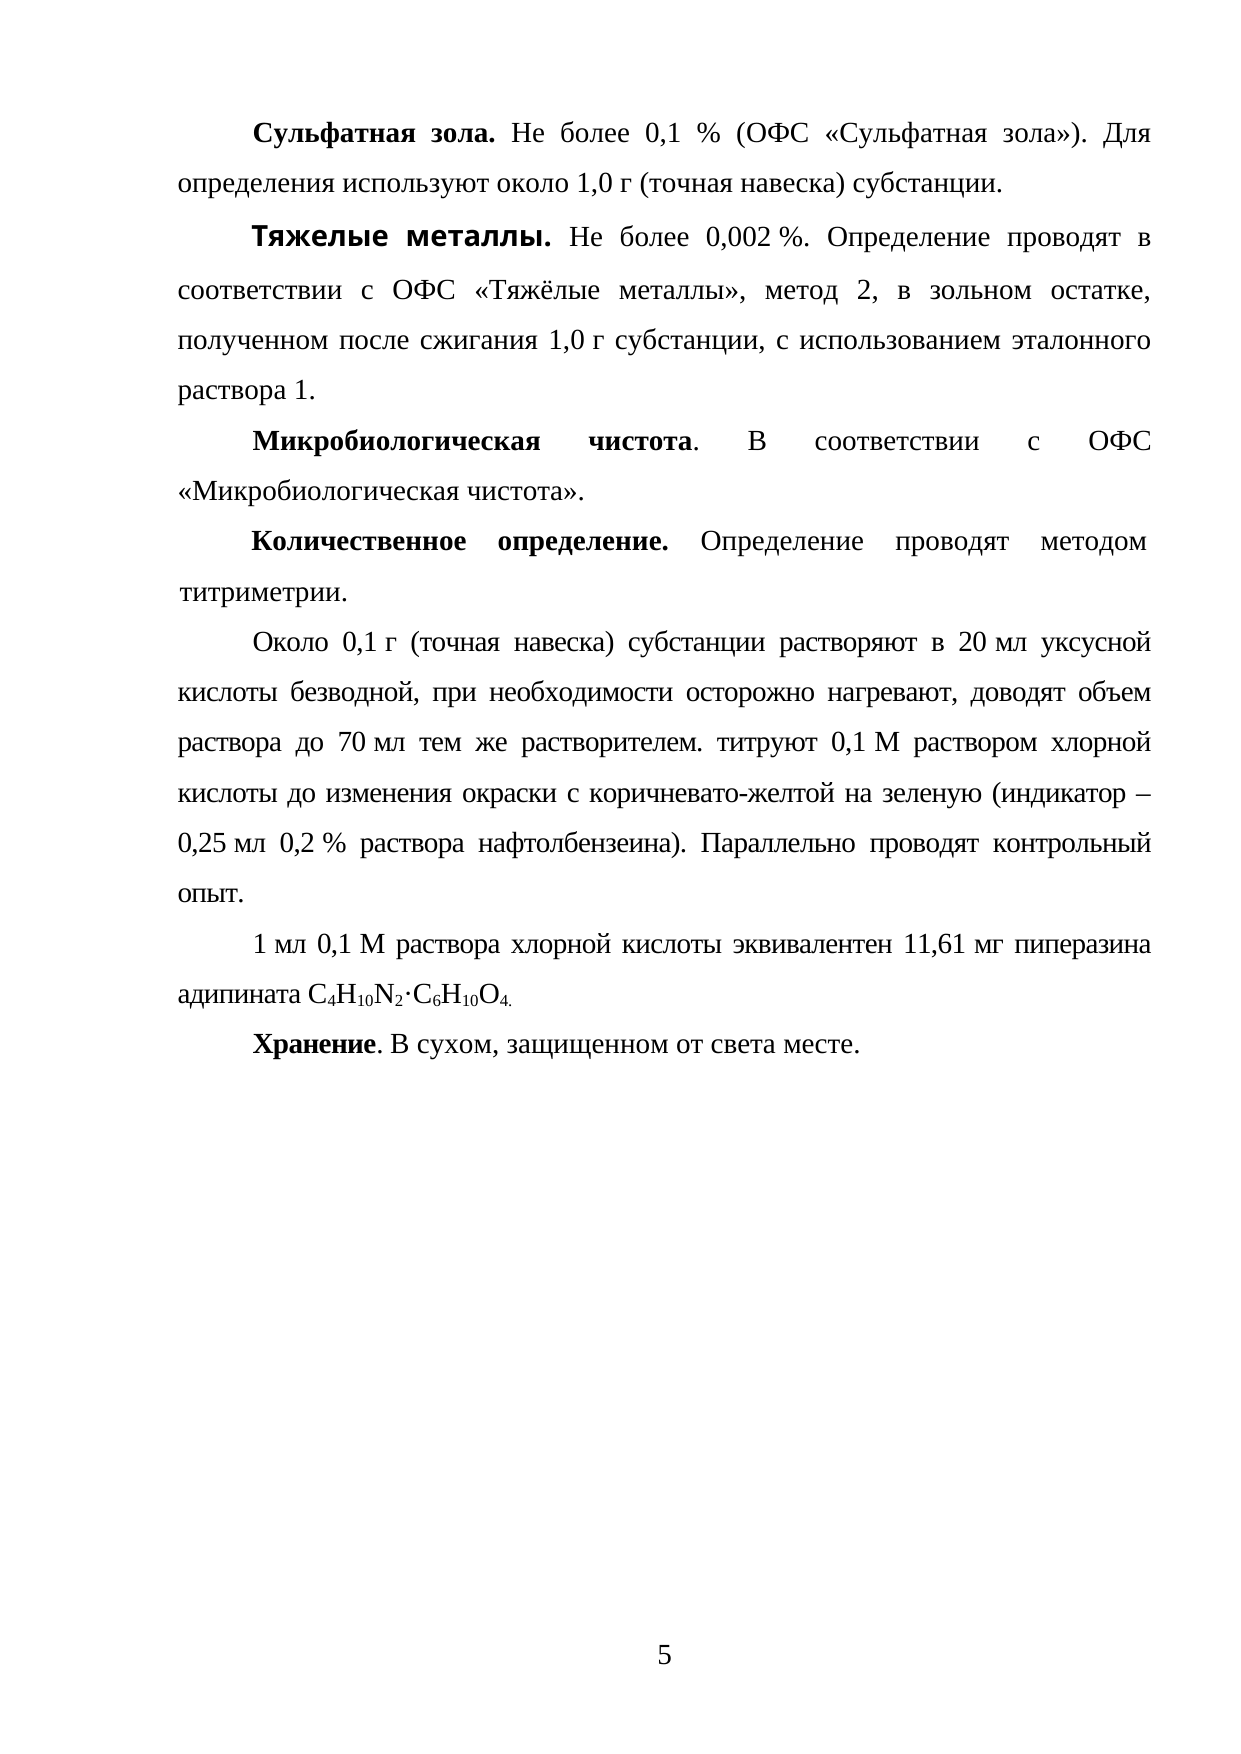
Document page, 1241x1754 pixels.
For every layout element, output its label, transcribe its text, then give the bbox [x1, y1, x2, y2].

text Тяжелые металлы. Не более 0,002 %. Определение проводят в соответствии с ОФС «Тяжёлые металлы», метод 2, в зольном остатке, полученном после сжигания 1,0 г субстанции, с использованием эталонного раствора 1. [177, 215, 1152, 406]
text 1 мл 0,1 М раствора хлорной кислоты эквивалентен 11,61 мг пиперазина адипината C4H10N2·C6H10O4. [177, 926, 1152, 1010]
text Около 0,1 г (точная навеска) субстанции растворяют в 20 мл уксусной кислоты безводной, при необходимости осторожно нагревают, доводят объем раствора до 70 мл тем же растворителем. титруют 0,1 М раствором хлорной кислоты до изменения окраски с коричневато-желтой на зеленую (индикатор – 0,25 мл 0,2 % раствора нафтолбензеина). Параллельно проводят контрольный опыт. [177, 624, 1152, 909]
text Микробиологическая чистота. В соответствии с ОФС «Микробиологическая чистота». [177, 423, 1152, 507]
text Количественное определение. Определение проводят методом титриметрии. [179, 523, 1147, 607]
text Сульфатная зола. Не более 0,1 % (ОФС «Сульфатная зола»). Для определения используют около 1,0 г (точная навеска) субстанции. [177, 115, 1152, 198]
text Хранение. В сухом, защищенном от света месте. [177, 1026, 1152, 1060]
